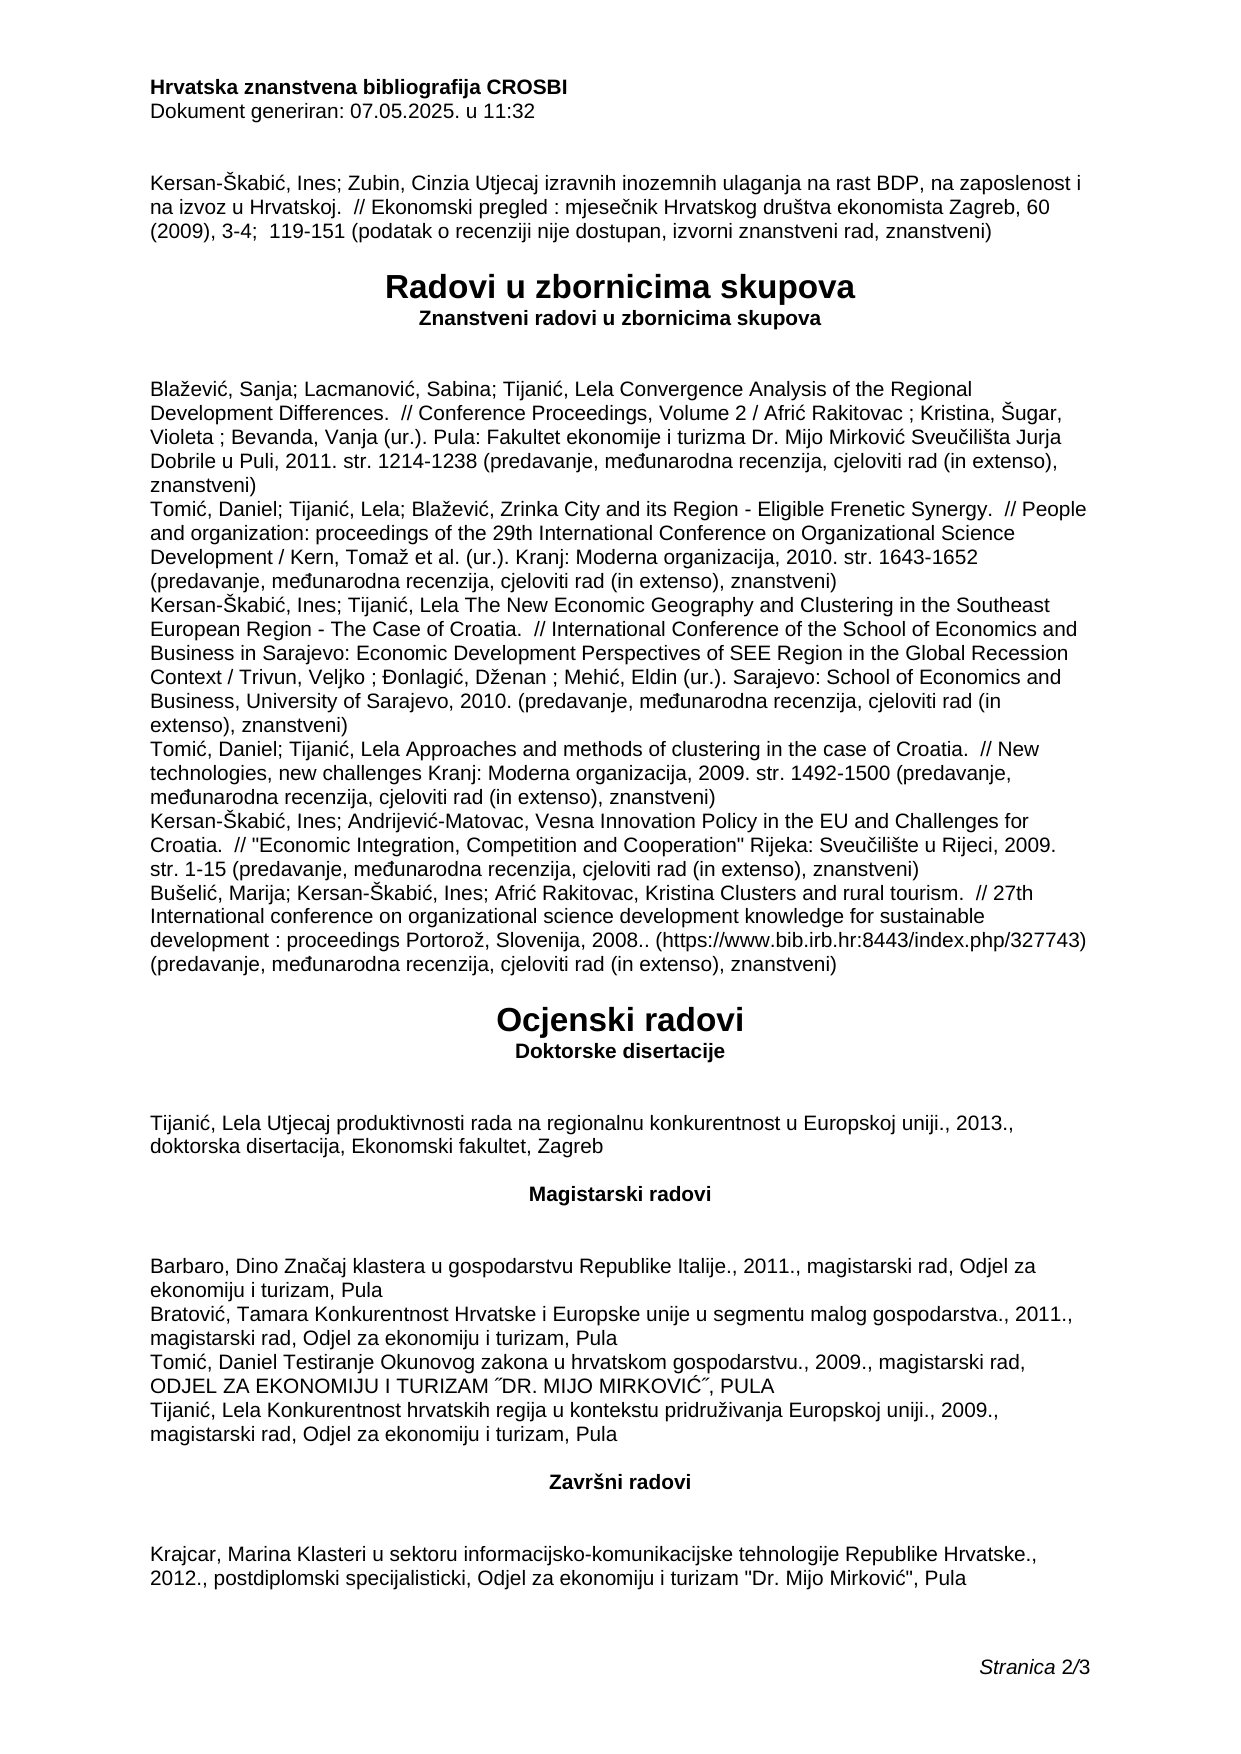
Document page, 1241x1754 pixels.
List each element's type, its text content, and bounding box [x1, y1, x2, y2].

text Tomić, Daniel; Tijanić, Lela [150, 737, 1090, 808]
text Kersan-Škabić, Ines; Zubin, Cinzia [150, 171, 1090, 243]
text Bušelić, Marija; Kersan-Škabić, Ines; Afrić Rakitovac, Kristina [150, 880, 1090, 976]
text Blažević, Sanja; Lacmanović, Sabina; Tijanić, Lela [150, 377, 1090, 497]
subtitle Znanstveni radovi u zbornicima skupova [150, 305, 1090, 329]
text Tomić, Daniel [150, 1350, 1090, 1398]
text Kersan-Škabić, Ines; Tijanić, Lela [150, 593, 1090, 737]
subtitle Radovi u zbornicima skupova [150, 267, 1090, 305]
text Krajcar, Marina [150, 1542, 1090, 1589]
text Tijanić, Lela [150, 1398, 1090, 1446]
text Kersan-Škabić, Ines; Andrijević-Matovac, Vesna [150, 808, 1090, 880]
text Bratović, Tamara [150, 1302, 1090, 1350]
subtitle Magistarski radovi [150, 1182, 1090, 1206]
subtitle Doktorske disertacije [150, 1038, 1090, 1062]
text Barbaro, Dino [150, 1254, 1090, 1302]
text Tomić, Daniel; Tijanić, Lela; Blažević, Zrinka [150, 497, 1090, 593]
text Tijanić, Lela [150, 1110, 1090, 1158]
subtitle Ocjenski radovi [150, 1000, 1090, 1038]
subtitle Završni radovi [150, 1470, 1090, 1494]
